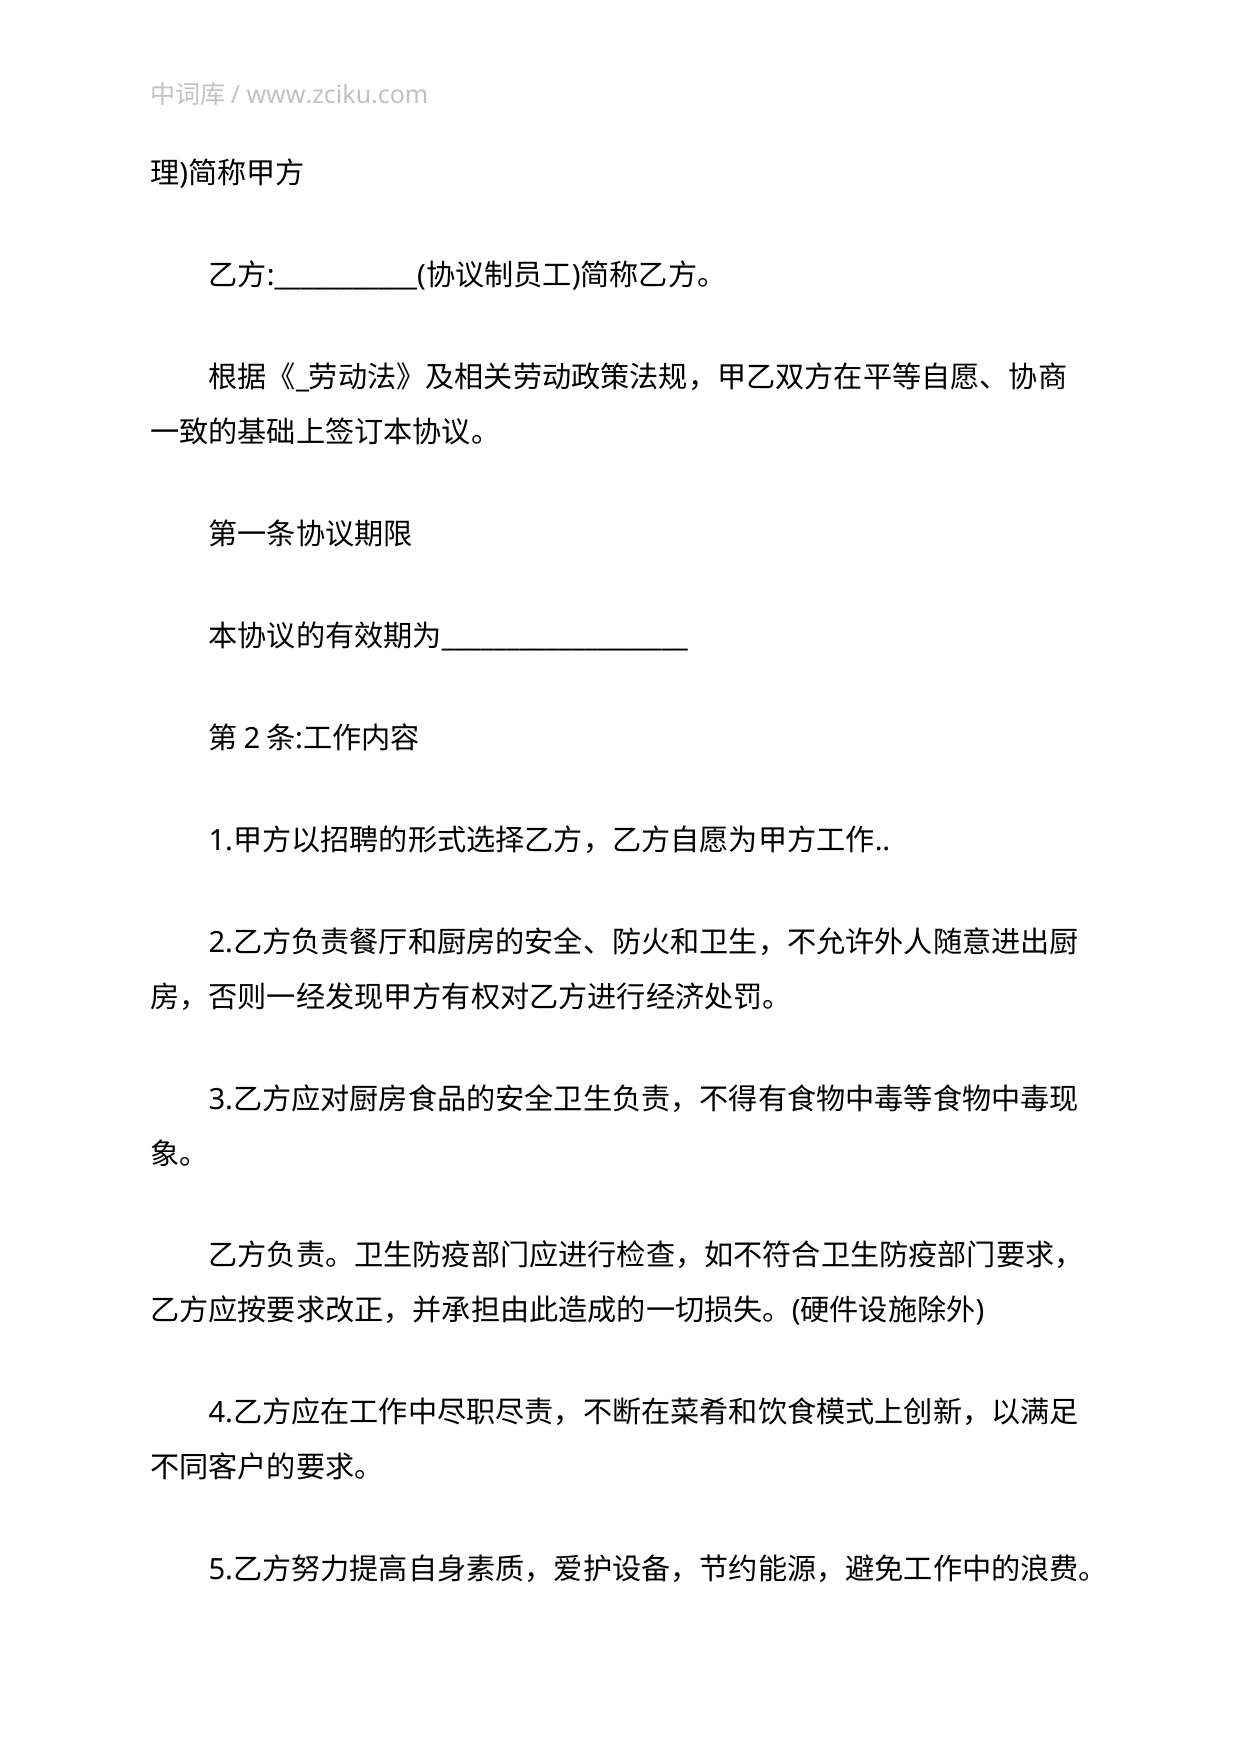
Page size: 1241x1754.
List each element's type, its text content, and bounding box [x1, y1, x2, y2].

text 第一条协议期限 [150, 511, 1090, 553]
text 乙方:___________(协议制员工)简称乙方。 [150, 252, 1090, 294]
text 本协议的有效期为___________________ [150, 612, 1090, 655]
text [150, 150, 1090, 192]
text 乙方负责。卫生防疫部门应进行检查，如不符合卫生防疫部门要求，乙方应按要求改正，并承担由此造成的一切损失。(硬件设施除外) [150, 1232, 1090, 1329]
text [150, 1546, 1090, 1588]
text 3.乙方应对厨房食品的安全卫生负责，不得有食物中毒等食物中毒现象。 [150, 1075, 1090, 1172]
text 2.乙方负责餐厅和厨房的安全、防火和卫生，不允许外人随意进出厨房，否则一经发现甲方有权对乙方进行经济处罚。 [150, 918, 1090, 1016]
text 第2条:工作内容 [150, 714, 1090, 757]
text 根据《_劳动法》及相关劳动政策法规，甲乙双方在平等自愿、协商一致的基础上签订本协议。 [150, 354, 1090, 451]
text 1.甲方以招聘的形式选择乙方，乙方自愿为甲方工作.. [150, 816, 1090, 859]
text 4.乙方应在工作中尽职尽责，不断在菜肴和饮食模式上创新，以满足不同客户的要求。 [150, 1389, 1090, 1486]
